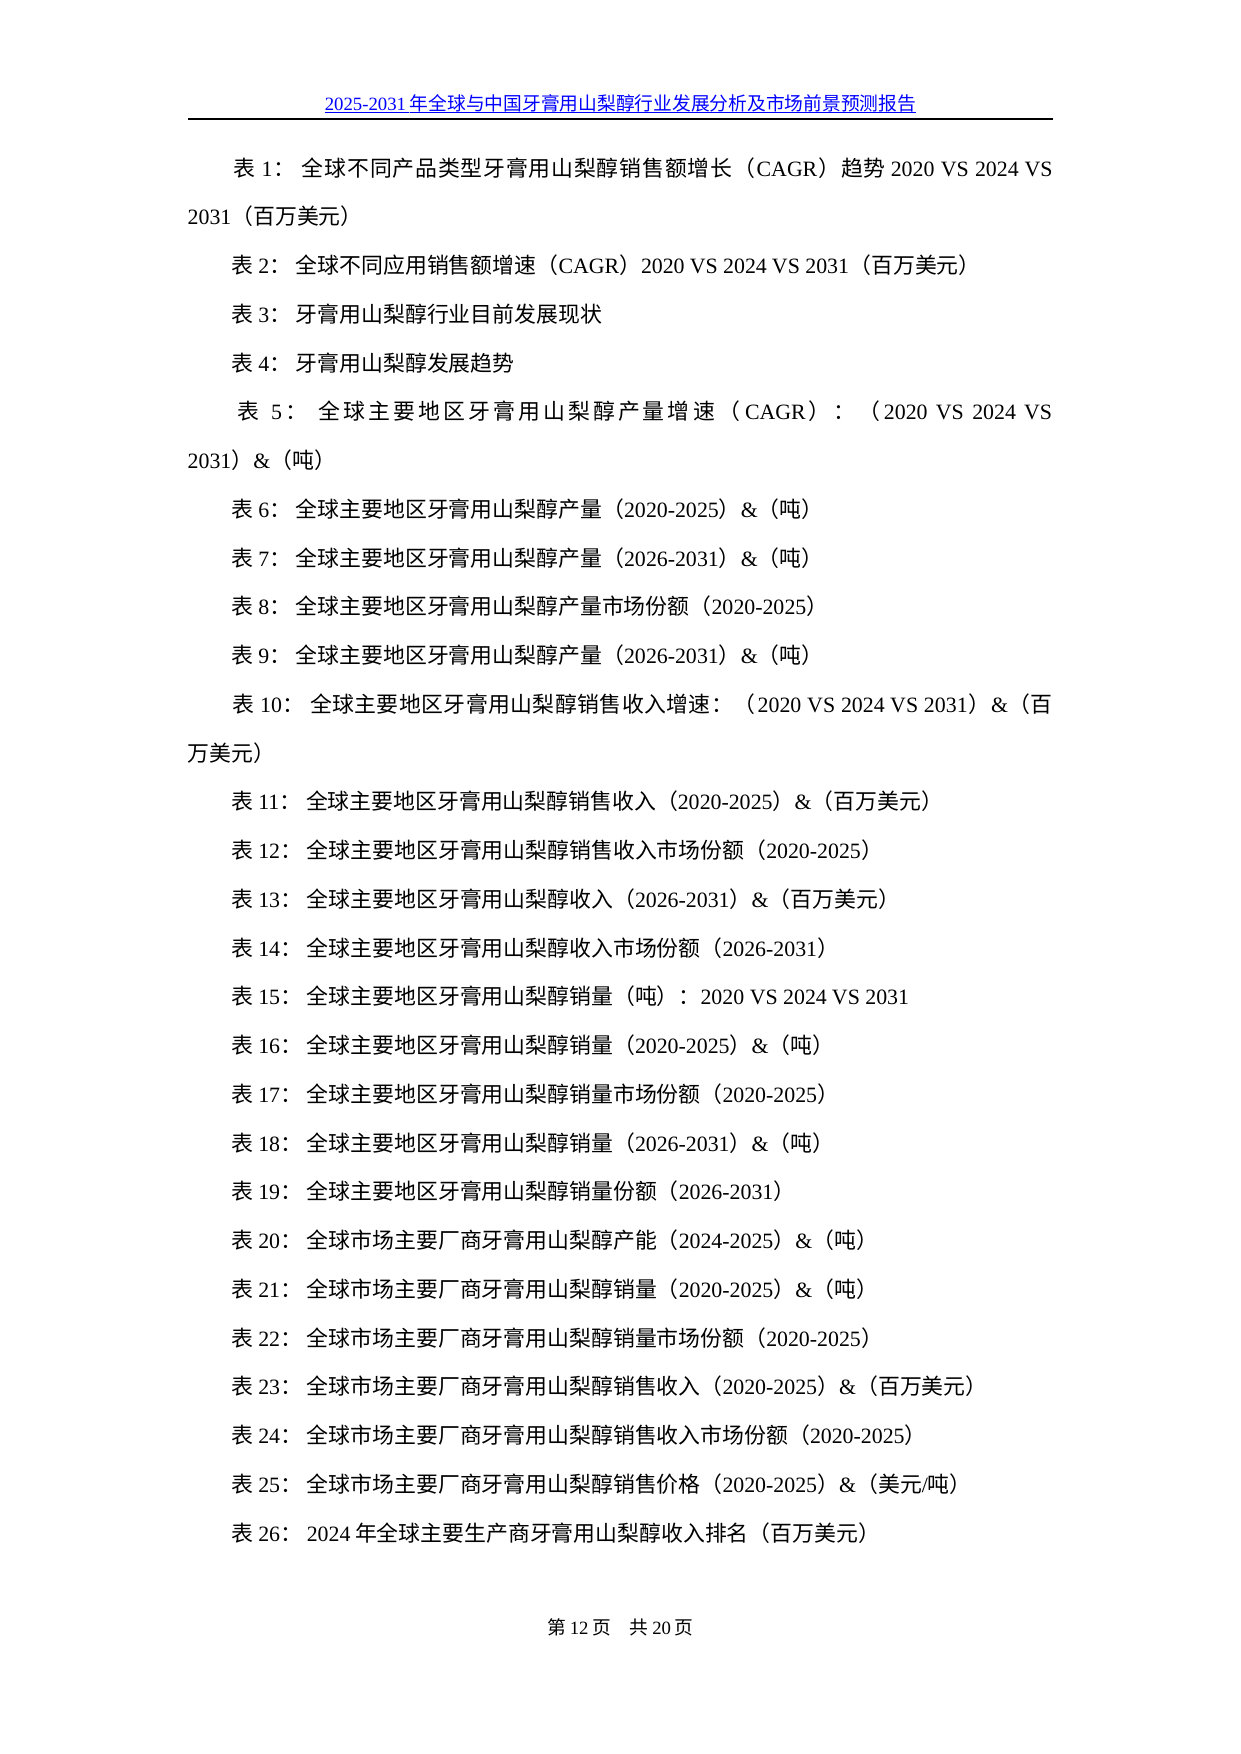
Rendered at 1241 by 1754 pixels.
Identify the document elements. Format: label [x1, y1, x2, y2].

text [187, 150, 1053, 1548]
